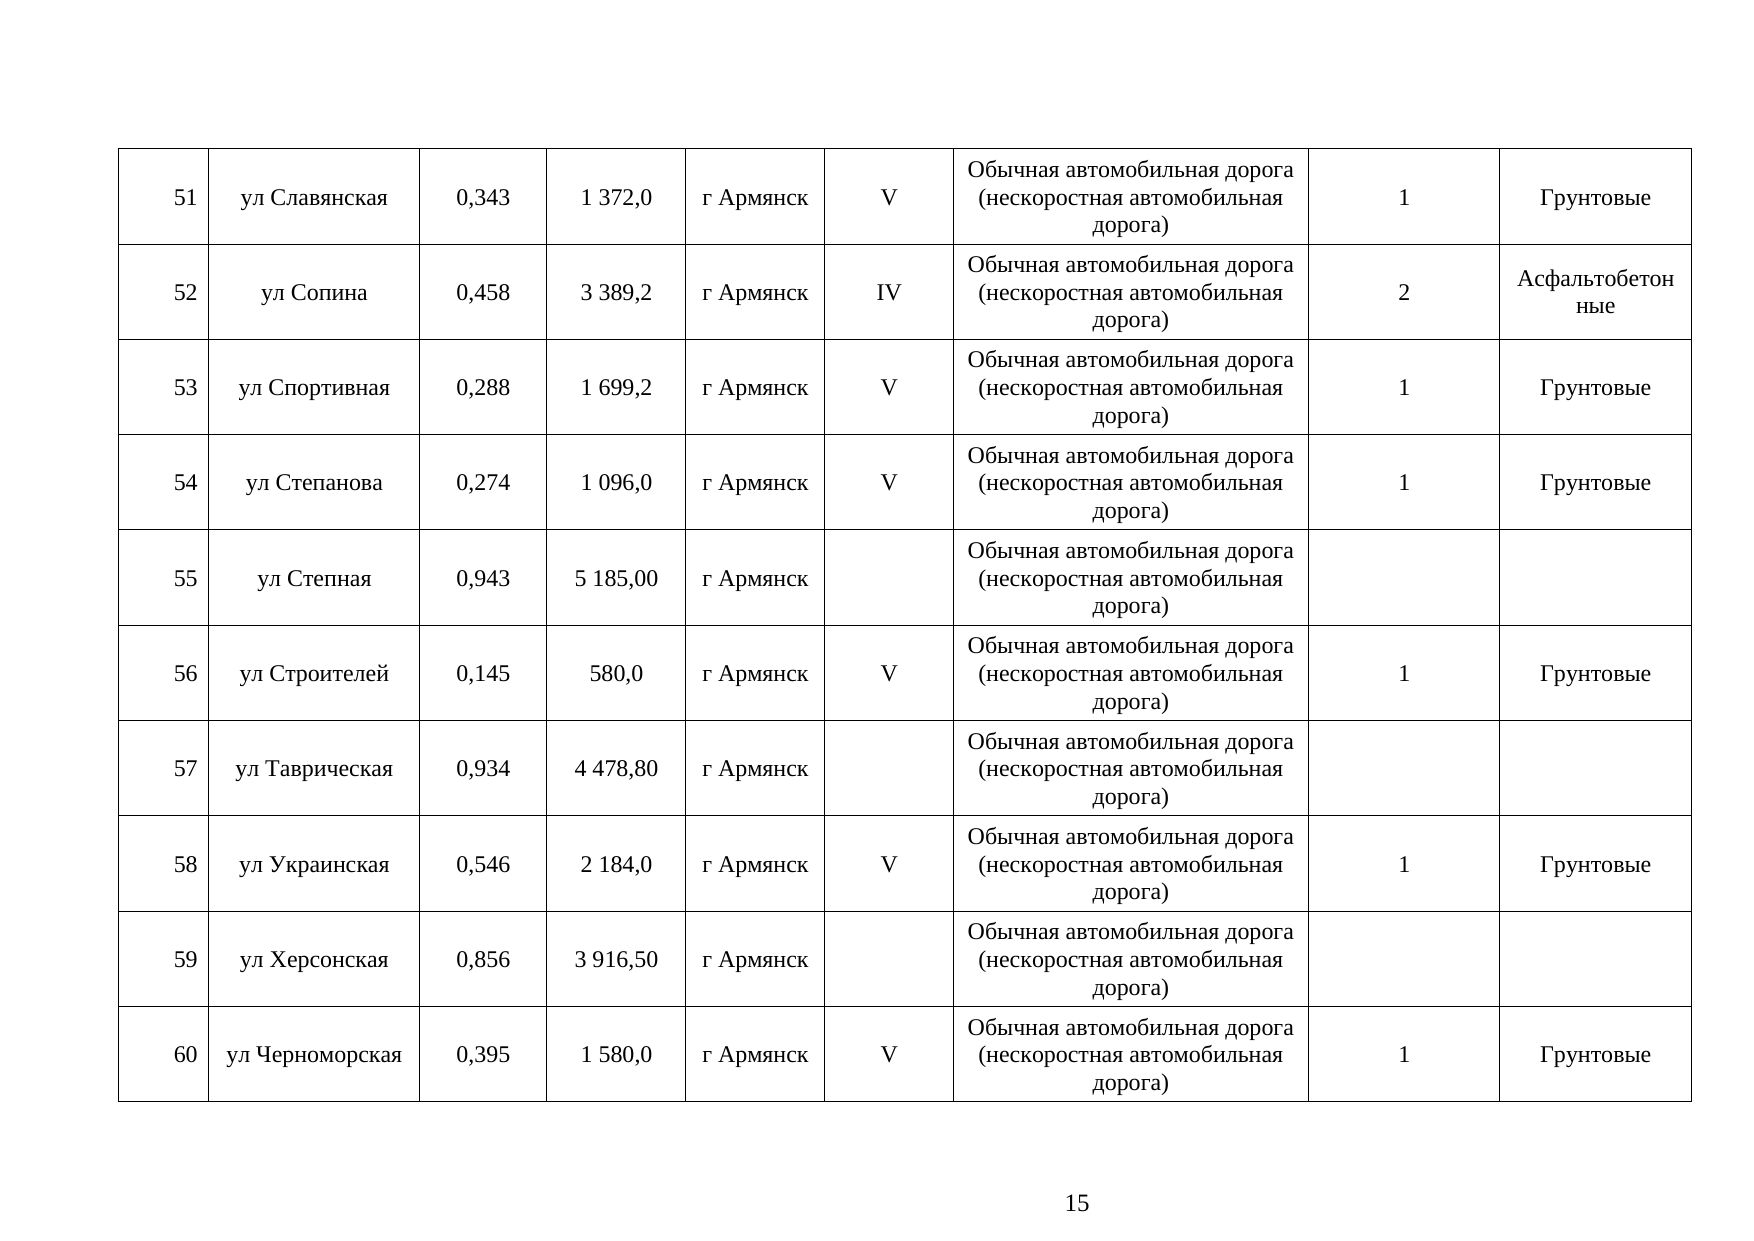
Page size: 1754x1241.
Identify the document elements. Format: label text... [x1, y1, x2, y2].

table_cell 0,274 [420, 435, 546, 529]
table_cell 56 [119, 626, 208, 720]
table_cell Обычная автомобильная дорога (нескоростная автомобильная дорога) [954, 340, 1308, 434]
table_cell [954, 1007, 1308, 1101]
table_cell V [825, 626, 953, 720]
table_cell V [825, 816, 953, 911]
table_cell 2 [1309, 245, 1499, 339]
table_cell Грунтовые [1500, 1007, 1691, 1101]
table_cell г Армянск [686, 1007, 824, 1101]
table_cell 0,856 [420, 912, 546, 1006]
table_cell Грунтовые [1500, 816, 1691, 911]
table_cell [954, 149, 1308, 243]
table_cell 1 [1309, 435, 1499, 529]
table_cell 54 [119, 435, 208, 529]
table_cell 57 [119, 721, 208, 815]
table_cell Обычная автомобильная дорога (нескоростная автомобильная дорога) [954, 530, 1308, 625]
table_cell Грунтовые [1500, 626, 1691, 720]
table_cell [954, 245, 1308, 339]
table_cell [1309, 530, 1499, 625]
table_cell ул Славянская [209, 149, 419, 243]
table_cell ул Спортивная [209, 340, 419, 434]
table_cell V [825, 149, 953, 243]
table_cell 5 185,00 [547, 530, 685, 625]
table_cell г Армянск [686, 245, 824, 339]
table_cell 3 916,50 [547, 912, 685, 1006]
table_cell [825, 721, 953, 815]
table_cell 0,546 [420, 816, 546, 911]
table_cell 1 [1309, 816, 1499, 911]
table_cell [1309, 721, 1499, 815]
table_cell ул Степанова [209, 435, 419, 529]
table_cell V [825, 435, 953, 529]
table_cell ул Сопина [209, 245, 419, 339]
table_cell 55 [119, 530, 208, 625]
table_cell V [825, 1007, 953, 1101]
table_cell 52 [119, 245, 208, 339]
table_cell Грунтовые [1500, 340, 1691, 434]
table_cell ул Херсонская [209, 912, 419, 1006]
table_cell [1500, 530, 1691, 625]
table_cell г Армянск [686, 626, 824, 720]
table_cell г Армянск [686, 912, 824, 1006]
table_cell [954, 912, 1308, 1006]
table_cell г Армянск [686, 435, 824, 529]
table_cell 59 [119, 912, 208, 1006]
table_cell 60 [119, 1007, 208, 1101]
table_cell 1 372,0 [547, 149, 685, 243]
table_cell 0,145 [420, 626, 546, 720]
table_cell г Армянск [686, 340, 824, 434]
table_cell Грунтовые [1500, 435, 1691, 529]
table_cell г Армянск [686, 149, 824, 243]
table_cell 51 [119, 149, 208, 243]
table_cell 1 096,0 [547, 435, 685, 529]
table_cell Асфальтобетонные [1500, 245, 1691, 339]
table_cell 1 [1309, 149, 1499, 243]
table_cell 1 [1309, 340, 1499, 434]
table_cell ул Украинская [209, 816, 419, 911]
table_cell 1 [1309, 626, 1499, 720]
table_cell 580,0 [547, 626, 685, 720]
table_cell [825, 530, 953, 625]
table_cell Обычная автомобильная дорога (нескоростная автомобильная дорога) [954, 816, 1308, 911]
table_cell [825, 912, 953, 1006]
table_cell г Армянск [686, 816, 824, 911]
table_cell 0,395 [420, 1007, 546, 1101]
table_cell 2 184,0 [547, 816, 685, 911]
table_cell 4 478,80 [547, 721, 685, 815]
table_cell 0,458 [420, 245, 546, 339]
table_cell 0,288 [420, 340, 546, 434]
table_cell IV [825, 245, 953, 339]
table_cell Грунтовые [1500, 149, 1691, 243]
table_cell 1 699,2 [547, 340, 685, 434]
table_cell 1 [1309, 1007, 1499, 1101]
table_cell г Армянск [686, 721, 824, 815]
table_cell ул Строителей [209, 626, 419, 720]
table_cell 53 [119, 340, 208, 434]
table_cell 1 580,0 [547, 1007, 685, 1101]
table_cell [1500, 912, 1691, 1006]
table_cell [1309, 912, 1499, 1006]
table_cell Обычная автомобильная дорога (нескоростная автомобильная дорога) [954, 435, 1308, 529]
table_cell ул Степная [209, 530, 419, 625]
table_cell 0,943 [420, 530, 546, 625]
table_cell г Армянск [686, 530, 824, 625]
table_cell Обычная автомобильная дорога (нескоростная автомобильная дорога) [954, 626, 1308, 720]
table_cell Обычная автомобильная дорога (нескоростная автомобильная дорога) [954, 721, 1308, 815]
table_cell 0,934 [420, 721, 546, 815]
table_cell ул Черноморская [209, 1007, 419, 1101]
table_cell 3 389,2 [547, 245, 685, 339]
table_cell 58 [119, 816, 208, 911]
table_cell [1500, 721, 1691, 815]
table_cell ул Таврическая [209, 721, 419, 815]
table_cell V [825, 340, 953, 434]
table_cell 0,343 [420, 149, 546, 243]
